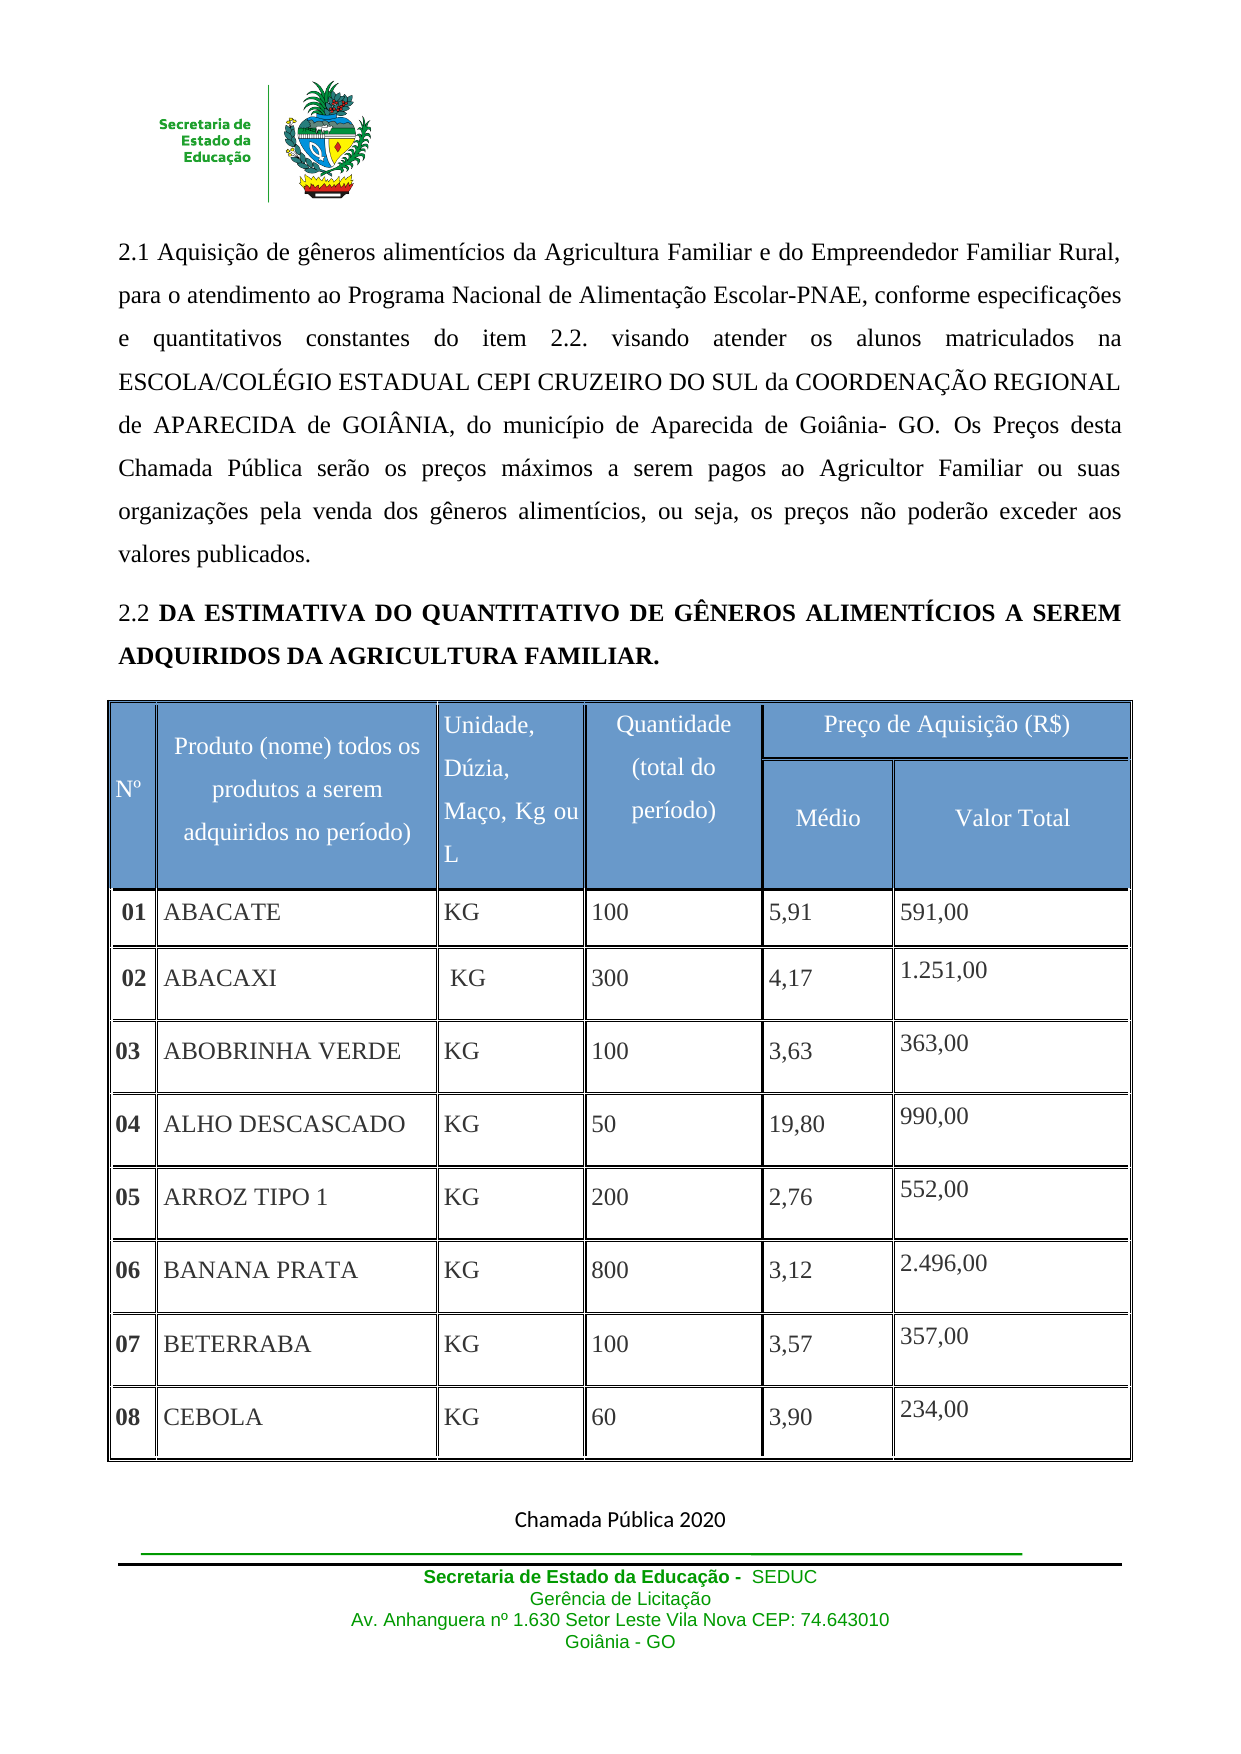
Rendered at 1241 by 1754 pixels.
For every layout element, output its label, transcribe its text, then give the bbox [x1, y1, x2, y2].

table_cell KG [439, 1315, 583, 1385]
table_cell KG [438, 1385, 585, 1458]
table_cell 100 [587, 1315, 761, 1385]
table_cell 2.496,00 [895, 1238, 1130, 1312]
table_cell KG [439, 1022, 583, 1092]
table_cell 100 [587, 891, 761, 945]
table_header Preço de Aquisição (R$) [762, 703, 1130, 757]
table_cell 02 [111, 945, 155, 1019]
table_cell 2,76 [764, 1169, 892, 1238]
table_cell 1.251,00 [895, 945, 1130, 1019]
table_cell 990,00 [894, 1092, 1131, 1165]
table_cell KG [439, 891, 583, 945]
table_cell 01 [109, 888, 155, 945]
table_cell 3,63 [764, 1022, 892, 1092]
table_cell KG [439, 1242, 583, 1312]
table_cell 07 [109, 1312, 157, 1385]
text 2.2 DA ESTIMATIVA DO QUANTITATIVO DE GÊNEROS ALIMENTÍCIOS A SEREM ADQUIRIDOS DA AGRICULTURA FAMILIAR. [118, 598, 1122, 670]
table_cell 591,00 [895, 888, 1131, 945]
table_cell 08 [109, 1385, 157, 1458]
table_cell 60 [585, 1388, 762, 1458]
table_cell 4,17 [764, 949, 892, 1019]
table_cell ABACATE [158, 891, 436, 945]
table_cell KG [439, 1169, 583, 1238]
table_header Quantidade (total do período) [585, 703, 762, 888]
table_cell 100 [587, 1022, 761, 1092]
table_cell 3,57 [764, 1315, 892, 1385]
table_cell 5,91 [764, 891, 892, 945]
table_cell BANANA PRATA [158, 1242, 436, 1312]
picture [118, 73, 412, 210]
table_cell 50 [587, 1095, 761, 1165]
table_cell 300 [587, 949, 761, 1019]
table_cell 3,12 [764, 1242, 892, 1312]
table_cell ABOBRINHA VERDE [158, 1022, 436, 1092]
table_cell BETERRABA [158, 1315, 436, 1385]
table_cell ALHO DESCASCADO [158, 1095, 436, 1165]
table_cell 3,90 [762, 1388, 894, 1458]
table_cell 04 [109, 1092, 157, 1165]
table_cell ARROZ TIPO 1 [158, 1169, 436, 1238]
table_cell 05 [111, 1165, 155, 1238]
text 2.1 Aquisição de gêneros alimentícios da Agricultura Familiar e do Empreendedor Familiar Rural, para o atendimento ao Programa Nacional de Alimentação Escolar-PNAE, conforme especificações e quantitativos constantes do item 2.2. visando atender os alunos matriculados na ESCOLA/COLÉGIO ESTADUAL CEPI CRUZEIRO DO SUL da COORDENAÇÃO REGIONAL de APARECIDA de GOIÂNIA, do município de Aparecida de Goiânia- GO. Os Preços desta Chamada Pública serão os preços máximos a serem pagos ao Agricultor Familiar ou suas organizações pela venda dos gêneros alimentícios, ou seja, os preços não poderão exceder aos valores publicados. [118, 237, 1122, 568]
table_cell 200 [587, 1169, 761, 1238]
table_cell CEBOLA [157, 1388, 437, 1458]
table_header Unidade, Dúzia, Maço, Kg ou L [438, 701, 585, 888]
table_cell 234,00 [894, 1385, 1131, 1458]
table_cell Valor Total [895, 757, 1130, 888]
table_header Produto (nome) todos os produtos a serem adquiridos no período) [157, 703, 437, 888]
table_cell 363,00 [894, 1019, 1131, 1092]
table_cell KG [439, 949, 583, 1019]
table_cell 06 [111, 1238, 155, 1312]
table_cell 552,00 [895, 1165, 1130, 1238]
table_cell 800 [587, 1242, 761, 1312]
table_cell KG [439, 1095, 583, 1165]
table_cell 19,80 [764, 1095, 892, 1165]
table_cell Médio [764, 761, 892, 888]
table_cell ABACAXI [158, 949, 436, 1019]
table_cell 357,00 [894, 1312, 1131, 1385]
table_header Nº [111, 703, 157, 888]
table_cell 03 [109, 1019, 157, 1092]
